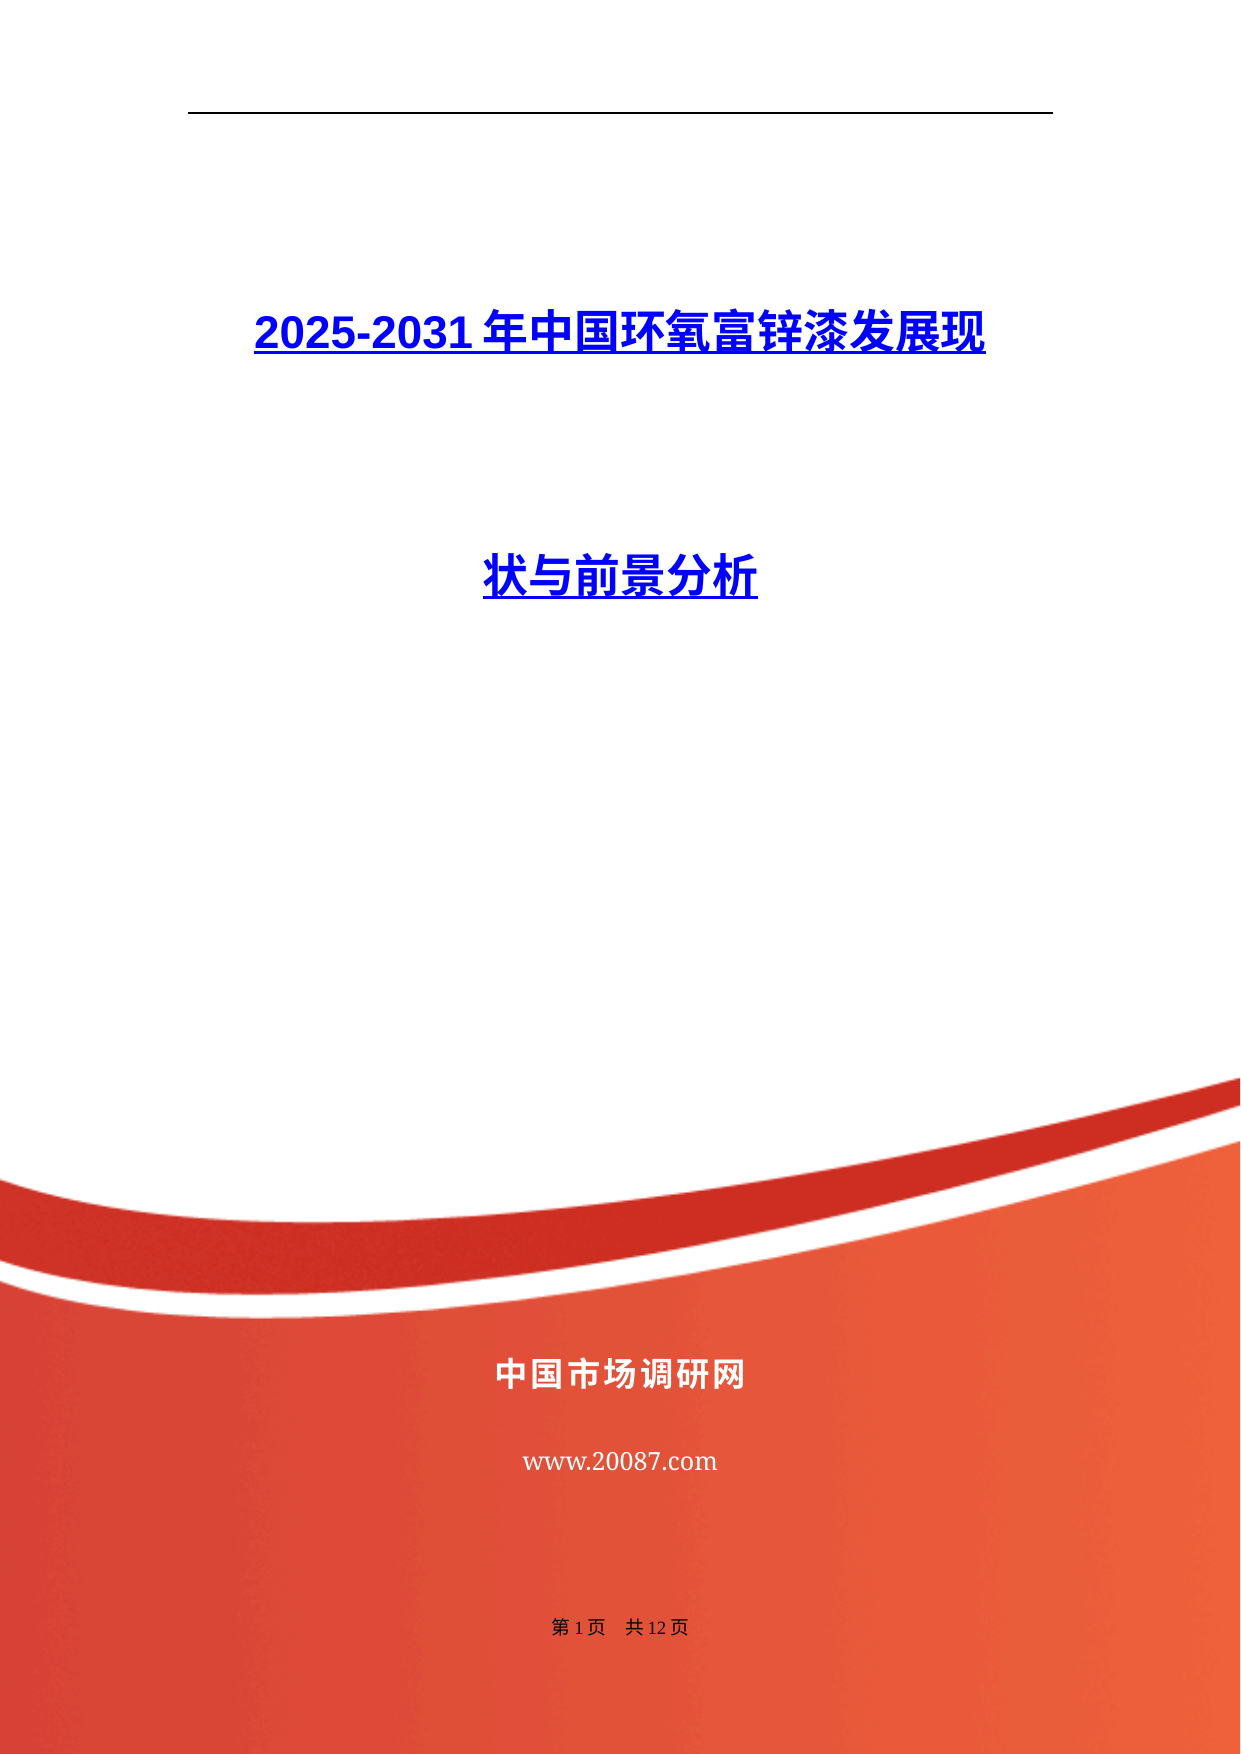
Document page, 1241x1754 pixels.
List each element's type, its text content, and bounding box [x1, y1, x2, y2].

subtitle 中国市场调研网 [187, 1339, 1053, 1404]
table_header 2025-2031年中国环氧富锌漆发展现状与前景分析 [188, 207, 1053, 773]
picture [0, 1006, 1241, 1754]
text www.20087.com [187, 1428, 1053, 1493]
